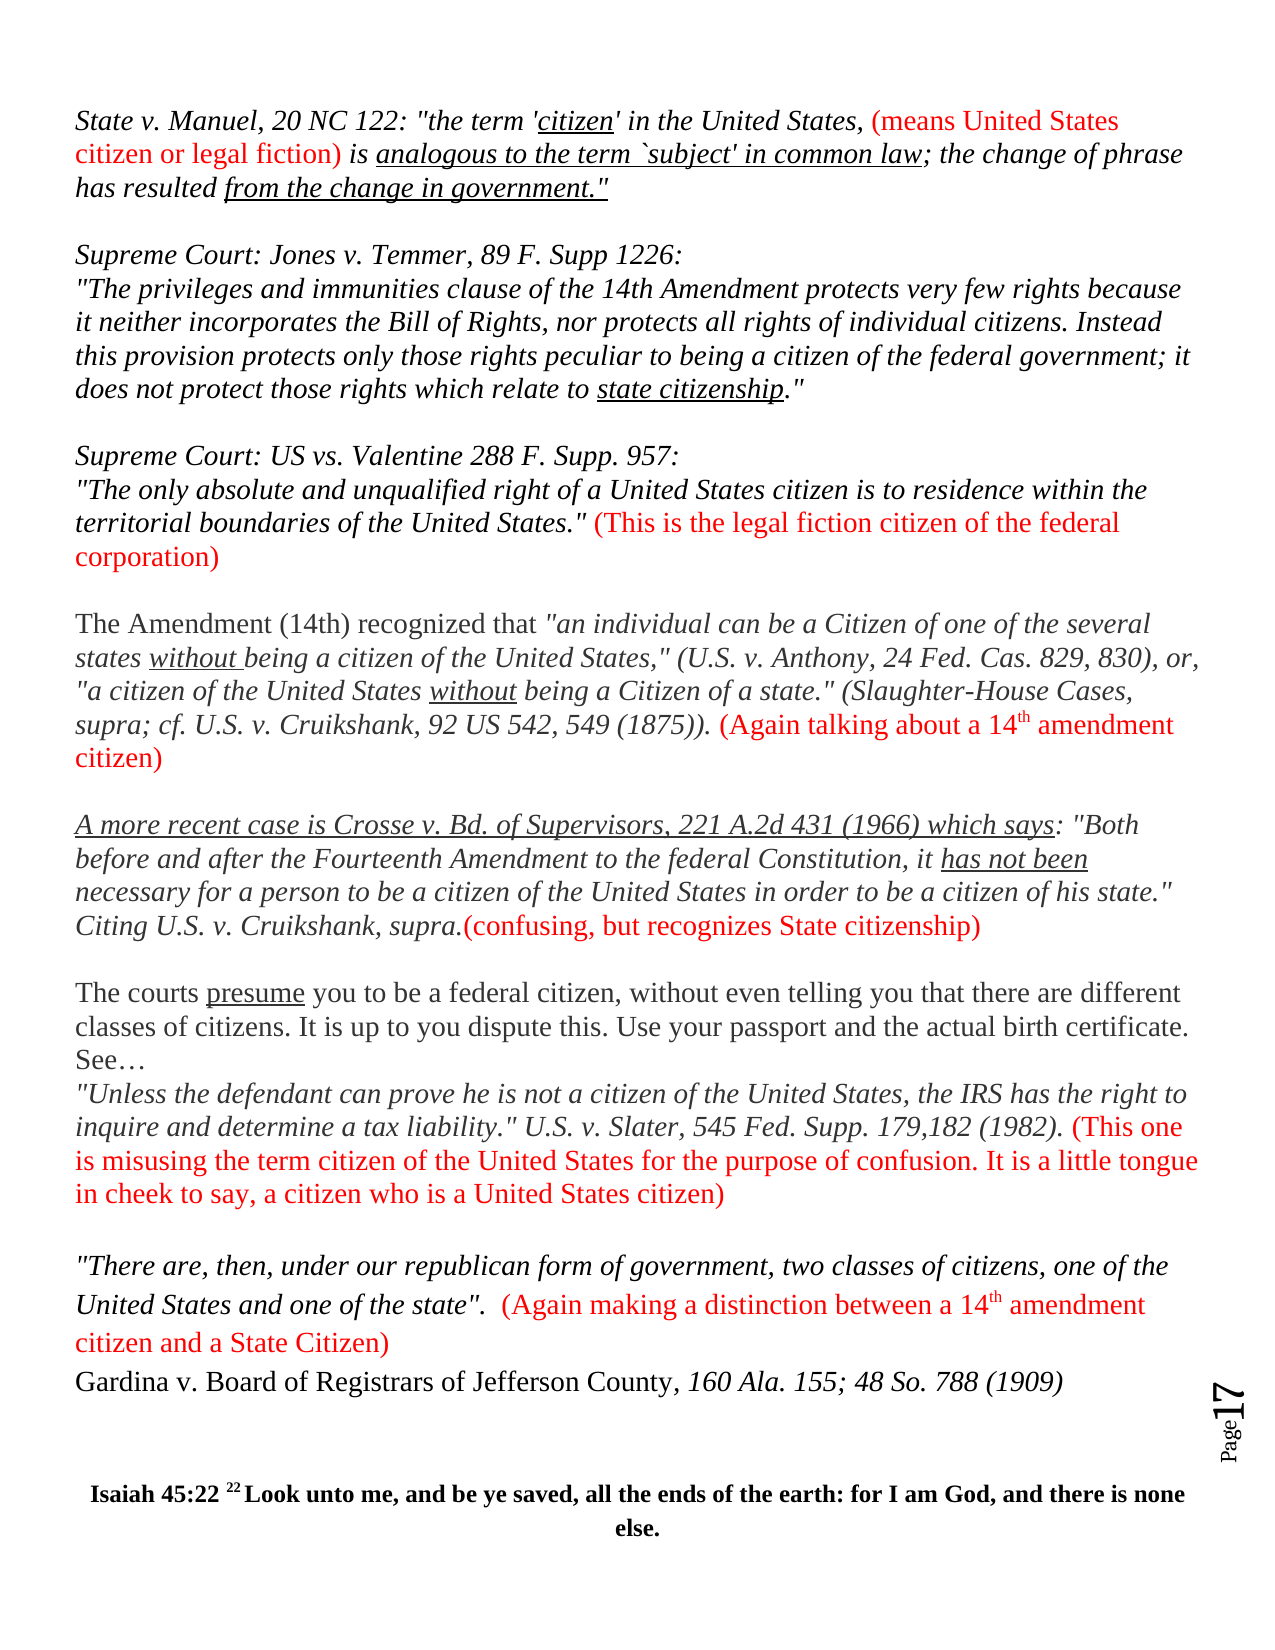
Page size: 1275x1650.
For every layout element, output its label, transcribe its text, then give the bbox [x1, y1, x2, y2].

text The Amendment (14th) recognized that "an individual can be a Citizen of one of the several states without being a citizen of the United States," (U.S. v. Anthony, 24 Fed. Cas. 829, 830), or, "a citizen of the United States without being a Citizen of a state." (Slaughter-House Cases, supra; cf. U.S. v. Cruikshank, 92 US 542, 549 (1875)). (Again talking about a 14th amendment citizen) A more recent case is Crosse v. Bd. of Supervisors, 221 A.2d 431 (1966) which says: "Both before and after the Fourteenth Amendment to the federal Constitution, it has not been necessary for a person to be a citizen of the United States in order to be a citizen of his state." Citing U.S. v. Cruikshank, supra.(confusing, but recognizes State citizenship) The courts presume you to be a federal citizen, without even telling you that there are different classes of citizens. It is up to you dispute this. Use your passport and the actual birth certificate. See… [75, 606, 1200, 1076]
text Supreme Court: Jones v. Temmer, 89 F. Supp 1226: "The privileges and immunities clause of the 14th Amendment protects very few rights because it neither incorporates the Bill of Rights, nor protects all rights of individual citizens. Instead this provision protects only those rights peculiar to being a citizen of the federal government; it does not protect those rights which relate to state citizenship." Supreme Court: US vs. Valentine 288 F. Supp. 957: "The only absolute and unqualified right of a United States citizen is to residence within the territorial boundaries of the United States." (This is the legal fiction citizen of the federal corporation) [75, 237, 1200, 573]
text "There are, then, under our republican form of government, two classes of citizens, one of the United States and one of the state". (Again making a distinction between a 14th amendment citizen and a State Citizen) Gardina v. Board of Registrars of Jefferson County, 160 Ala. 155; 48 So. 788 (1909) [75, 1248, 1200, 1398]
text State v. Manuel, 20 NC 122: "the term 'citizen' in the United States, (means United States citizen or legal fiction) is analogous to the term `subject' in common law; the change of phrase has resulted from the change in government." [75, 103, 1200, 204]
text "Unless the defendant can prove he is not a citizen of the United States, the IRS has the right to inquire and determine a tax liability." U.S. v. Slater, 545 Fed. Supp. 179,182 (1982). (This one is misusing the term citizen of the United States for the purpose of confusion. It is a little tongue in cheek to say, a citizen who is a United States citizen) [75, 1076, 1200, 1210]
